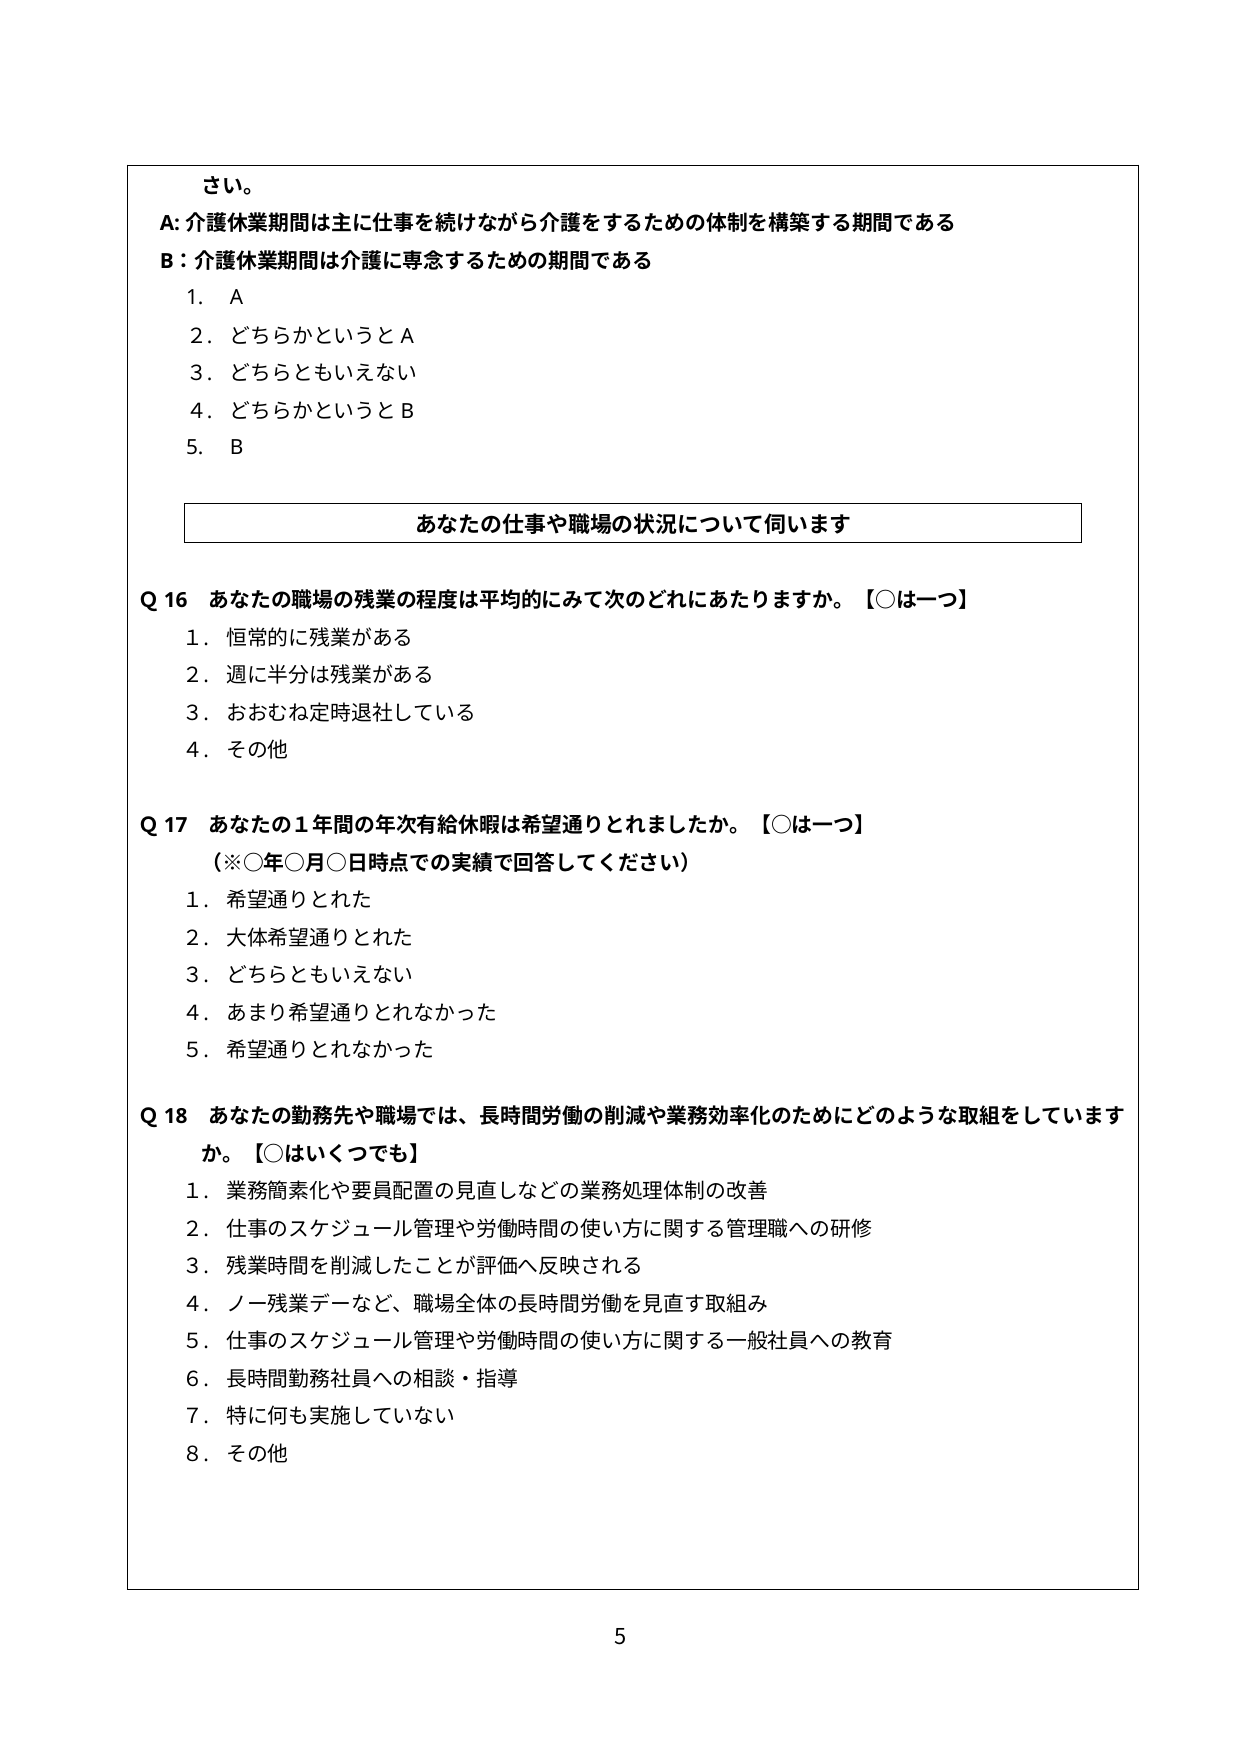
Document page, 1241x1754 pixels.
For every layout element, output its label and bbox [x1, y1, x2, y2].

table_header [128, 166, 1138, 1588]
